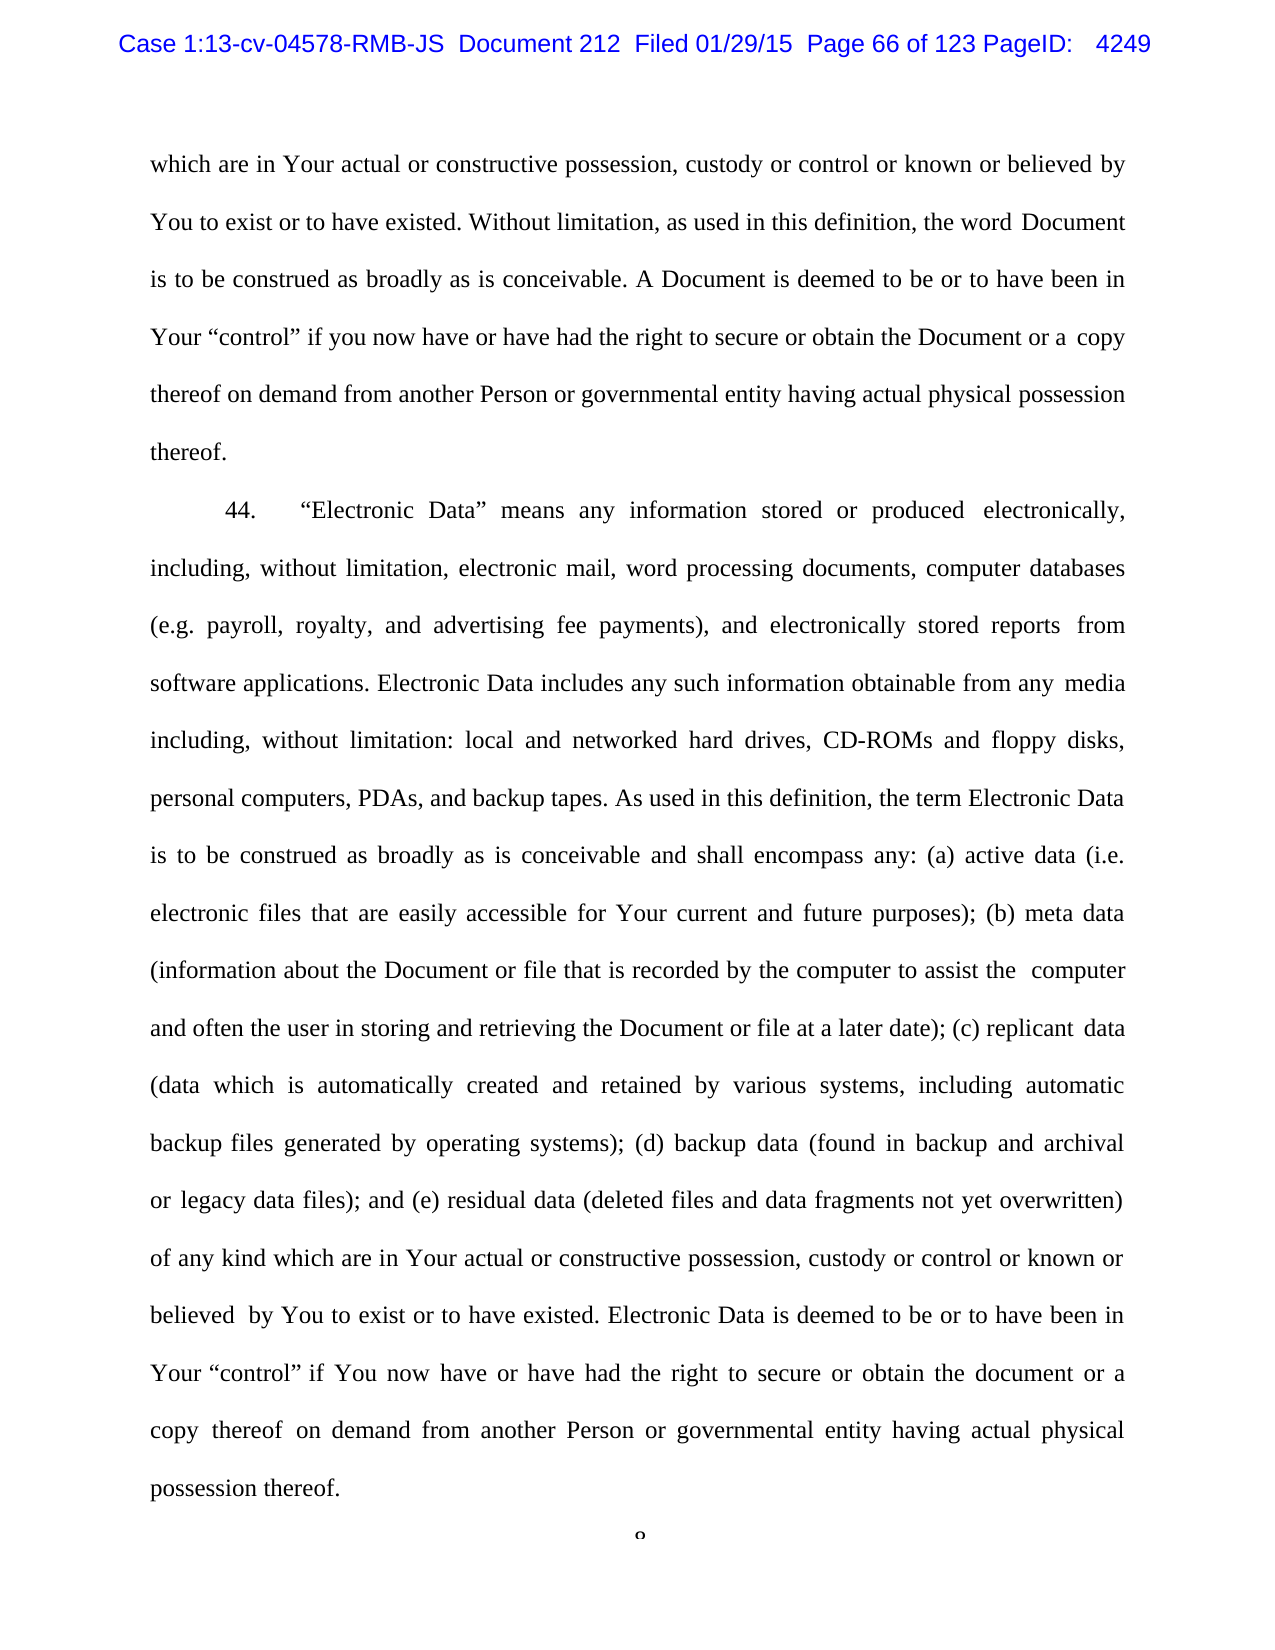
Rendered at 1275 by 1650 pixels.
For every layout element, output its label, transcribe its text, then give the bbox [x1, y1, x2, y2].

list “Electronic Data” means any information stored or produced electronically, including, without limitation, electronic mail, word processing documents, computer databases (e.g. payroll, royalty, and advertising fee payments), and electronically stored reports from software applications. Electronic Data includes any such information obtainable from any media including, without limitation: local and networked hard drives, CD-ROMs and floppy disks, personal computers, PDAs, and backup tapes. As used in this definition, the term Electronic Data is to be construed as broadly as is conceivable and shall encompass any: (a) active data (i.e. electronic files that are easily accessible for Your current and future purposes); (b) meta data (information about the Document or file that is recorded by the computer to assist the computer and often the user in storing and retrieving the Document or file at a later date); (c) replicant data (data which is automatically created and retained by various systems, including automatic backup files generated by operating systems); (d) backup data (found in backup and archival or legacy data files); and (e) residual data (deleted files and data fragments not yet overwritten) of any kind which are in Your actual or constructive possession, custody or control or known or believed by You to exist or to have existed. Electronic Data is deemed to be or to have been in Your “control” if You now have or have had the right to secure or obtain the document or a copy thereof on demand from another Person or governmental entity having actual physical possession thereof. [150, 495, 1125, 1501]
text Case 1:13-cv-04578-RMB-JS Document 212 Filed 01/29/15 Page 66 of 123 PageID: 4249 [118, 29, 1169, 57]
text which are in Your actual or constructive possession, custody or control or known or believed by You to exist or to have existed. Without limitation, as used in this definition, the word Document is to be construed as broadly as is conceivable. A Document is deemed to be or to have been in Your “control” if you now have or have had the right to secure or obtain the Document or a copy thereof on demand from another Person or governmental entity having actual physical possession thereof. [150, 149, 1125, 465]
